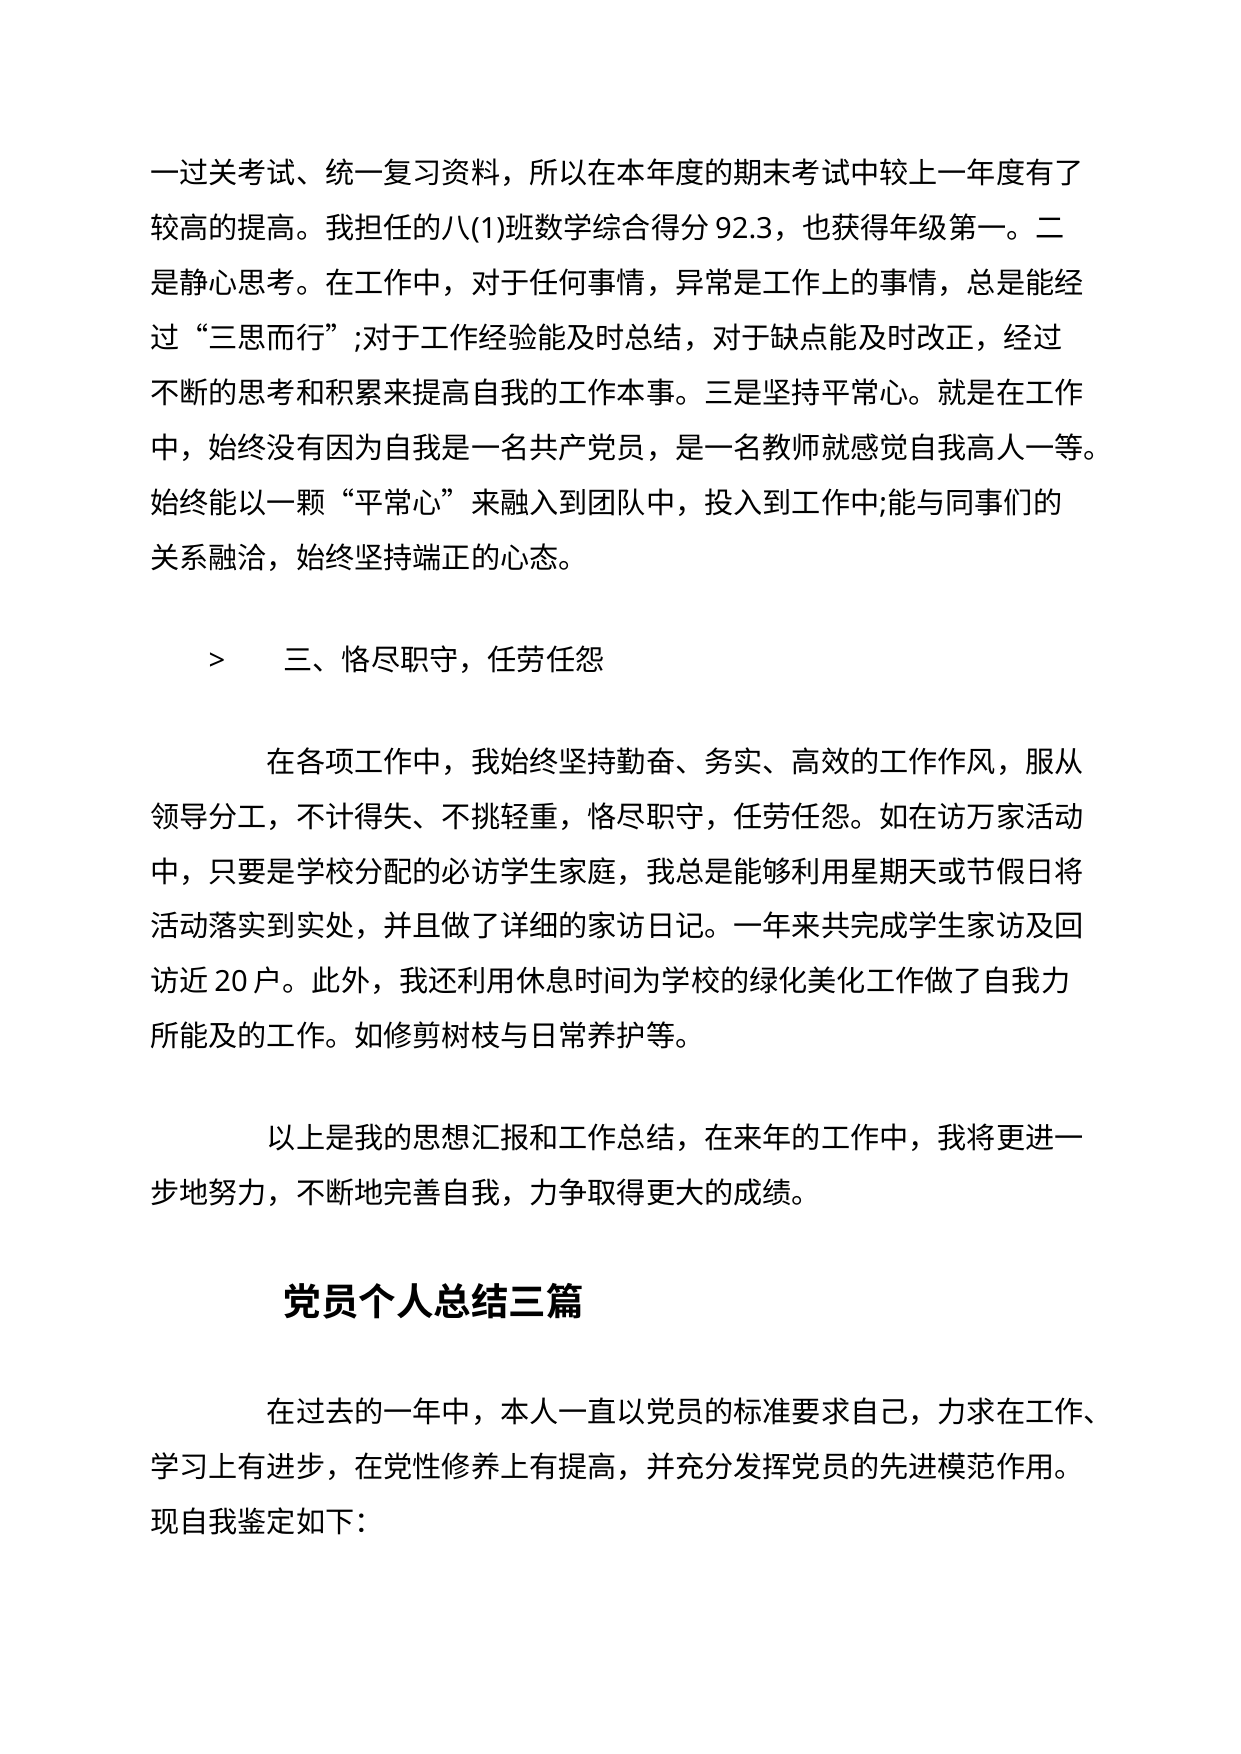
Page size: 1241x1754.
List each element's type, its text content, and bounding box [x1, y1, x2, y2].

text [150, 150, 1090, 577]
text 在过去的一年中，本人一直以党员的标准要求自己，力求在工作、学习上有进步，在党性修养上有提高，并充分发挥党员的先进模范作用。现自我鉴定如下： [150, 1389, 1090, 1541]
text 在各项工作中，我始终坚持勤奋、务实、高效的工作作风，服从领导分工，不计得失、不挑轻重，恪尽职守，任劳任怨。如在访万家活动中，只要是学校分配的必访学生家庭，我总是能够利用星期天或节假日将活动落实到实处，并且做了详细的家访日记。一年来共完成学生家访及回访近20户。此外，我还利用休息时间为学校的绿化美化工作做了自我力所能及的工作。如修剪树枝与日常养护等。 [150, 738, 1090, 1055]
text 以上是我的思想汇报和工作总结，在来年的工作中，我将更进一步地努力，不断地完善自我，力争取得更大的成绩。 [150, 1115, 1090, 1212]
text > 三、恪尽职守，任劳任怨 [150, 636, 1090, 679]
text 党员个人总结三篇 [150, 1271, 1090, 1326]
